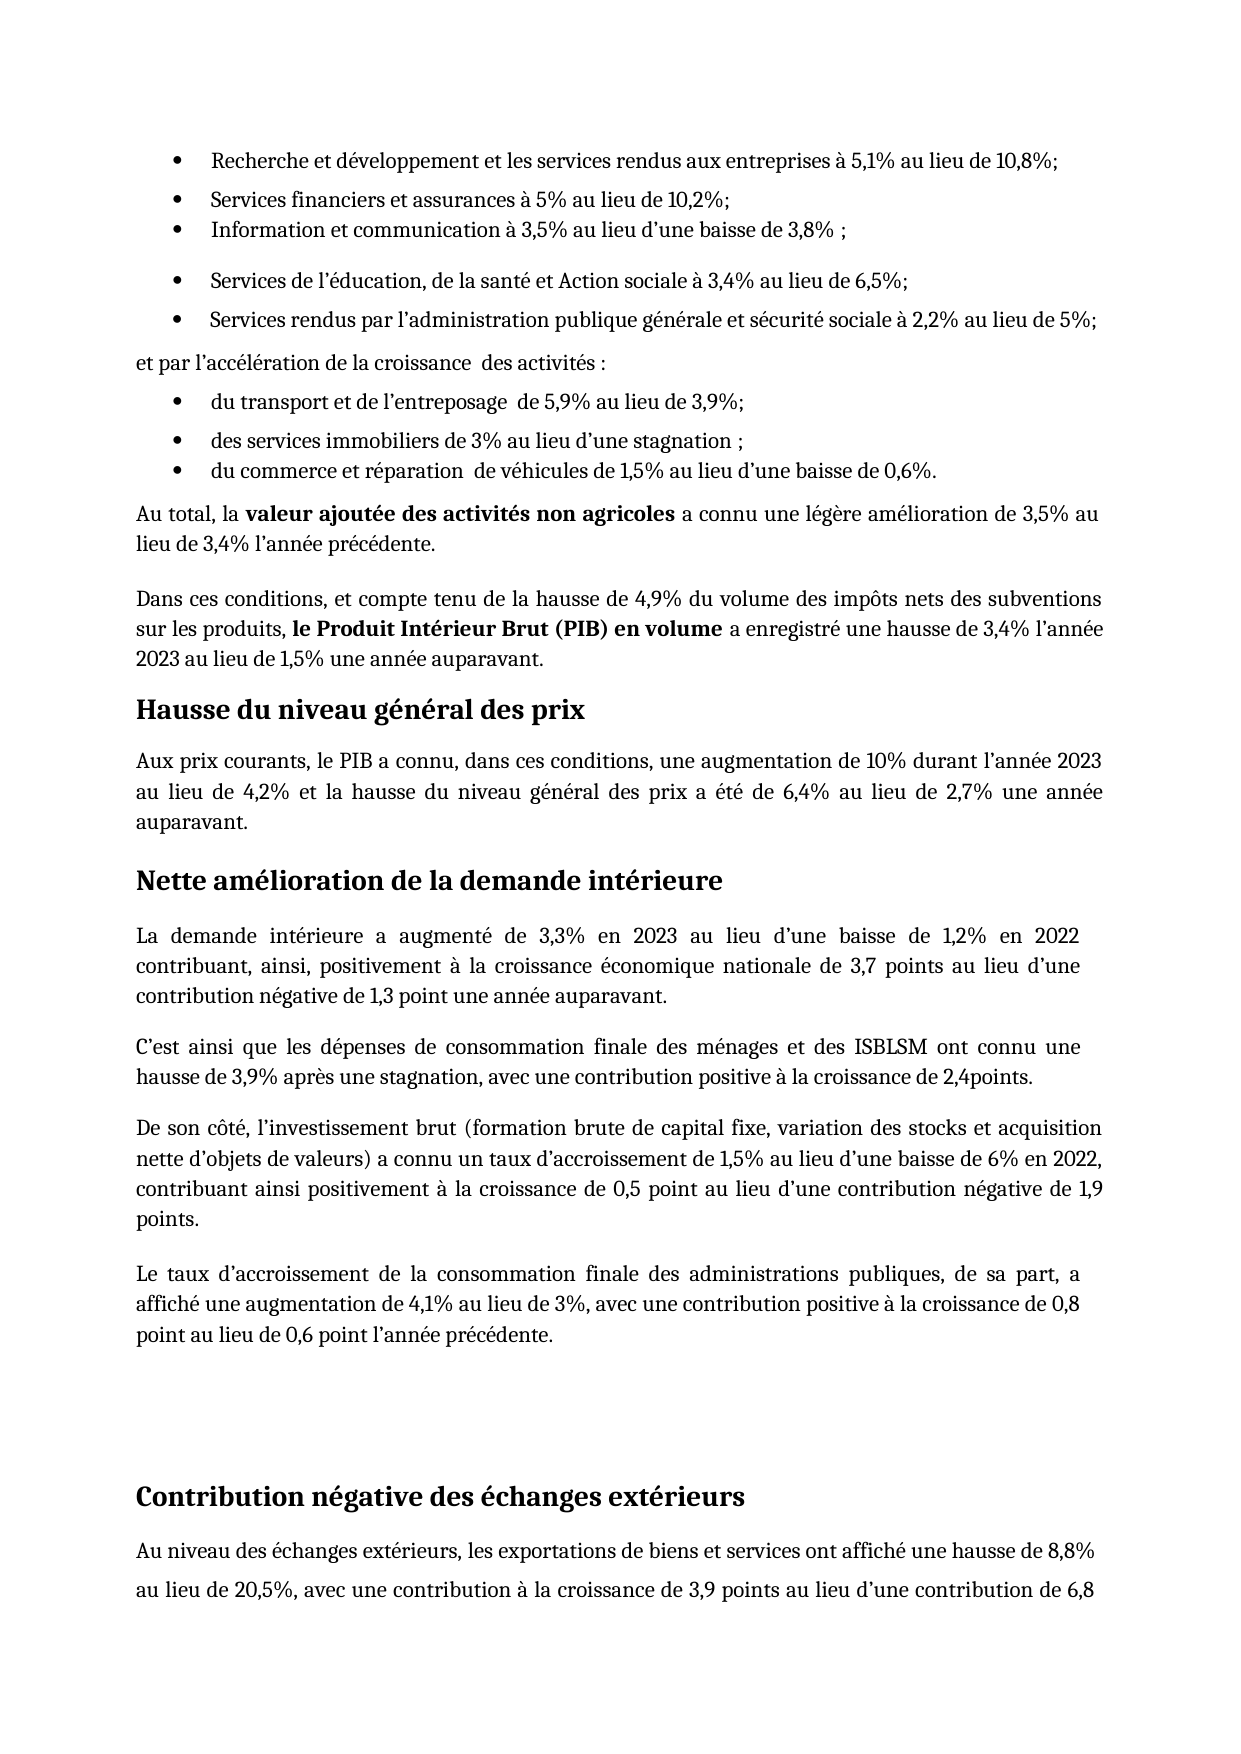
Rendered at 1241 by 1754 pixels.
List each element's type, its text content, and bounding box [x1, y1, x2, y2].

list et par l’accélération de la croissance des activités : [136, 350, 1104, 376]
text Au total, la valeur ajoutée des activités non agricoles a connu une légère amélioration de 3,5% au lieu de 3,4% l’année précédente. [136, 500, 1100, 557]
text Contribution négative des échanges extérieurs [136, 1474, 1038, 1514]
text Hausse du niveau général des prix [136, 693, 1104, 727]
list du transport et de l’entreposage de 5,9% au lieu de 3,9%; [173, 388, 1104, 415]
text Dans ces conditions, et compte tenu de la hausse de 4,9% du volume des impôts nets des subventions sur les produits, le Produit Intérieur Brut (PIB) en volume a enregistré une hausse de 3,4% l’année 2023 au lieu de 1,5% une année auparavant. [136, 586, 1104, 672]
text De son côté, l’investissement brut (formation brute de capital fixe, variation des stocks et acquisition nette d’objets de valeurs) a connu un taux d’accroissement de 1,5% au lieu d’une baisse de 6% en 2022, contribuant ainsi positivement à la croissance de 0,5 point au lieu d’une contribution négative de 1,9 points. [136, 1115, 1104, 1232]
list Services rendus par l’administration publique générale et sécurité sociale à 2,2% au lieu de 5%; [173, 307, 1111, 333]
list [136, 1527, 1097, 1606]
text Aux prix courants, le PIB a connu, dans ces conditions, une augmentation de 10% durant l’année 2023 au lieu de 4,2% et la hausse du niveau général des prix a été de 6,4% au lieu de 2,7% une année auparavant. [136, 748, 1104, 835]
list du commerce et réparation de véhicules de 1,5% au lieu d’une baisse de 0,6%. [173, 458, 1112, 484]
text Le taux d’accroissement de la consommation finale des administrations publiques, de sa part, a affiché une augmentation de 4,1% au lieu de 3%, avec une contribution positive à la croissance de 0,8 point au lieu de 0,6 point l’année précédente. [136, 1261, 1082, 1348]
text Nette amélioration de la demande intérieure [136, 864, 1140, 897]
list Services de l’éducation, de la santé et Action sociale à 3,4% au lieu de 6,5%; [173, 268, 1104, 294]
list des services immobiliers de 3% au lieu d’une stagnation ; [173, 427, 1112, 454]
text La demande intérieure a augmenté de 3,3% en 2023 au lieu d’une baisse de 1,2% en 2022 contribuant, ainsi, positivement à la croissance économique nationale de 3,7 points au lieu d’une contribution négative de 1,3 point une année auparavant. [136, 922, 1082, 1009]
text C’est ainsi que les dépenses de consommation finale des ménages et des ISBLSM ont connu une hausse de 3,9% après une stagnation, avec une contribution positive à la croissance de 2,4points. [136, 1034, 1082, 1090]
list Services financiers et assurances à 5% au lieu de 10,2%; [173, 187, 1112, 213]
list Information et communication à 3,5% au lieu d’une baisse de 3,8% ; [173, 217, 1104, 243]
list Recherche et développement et les services rendus aux entreprises à 5,1% au lieu de 10,8%; [173, 148, 1104, 174]
